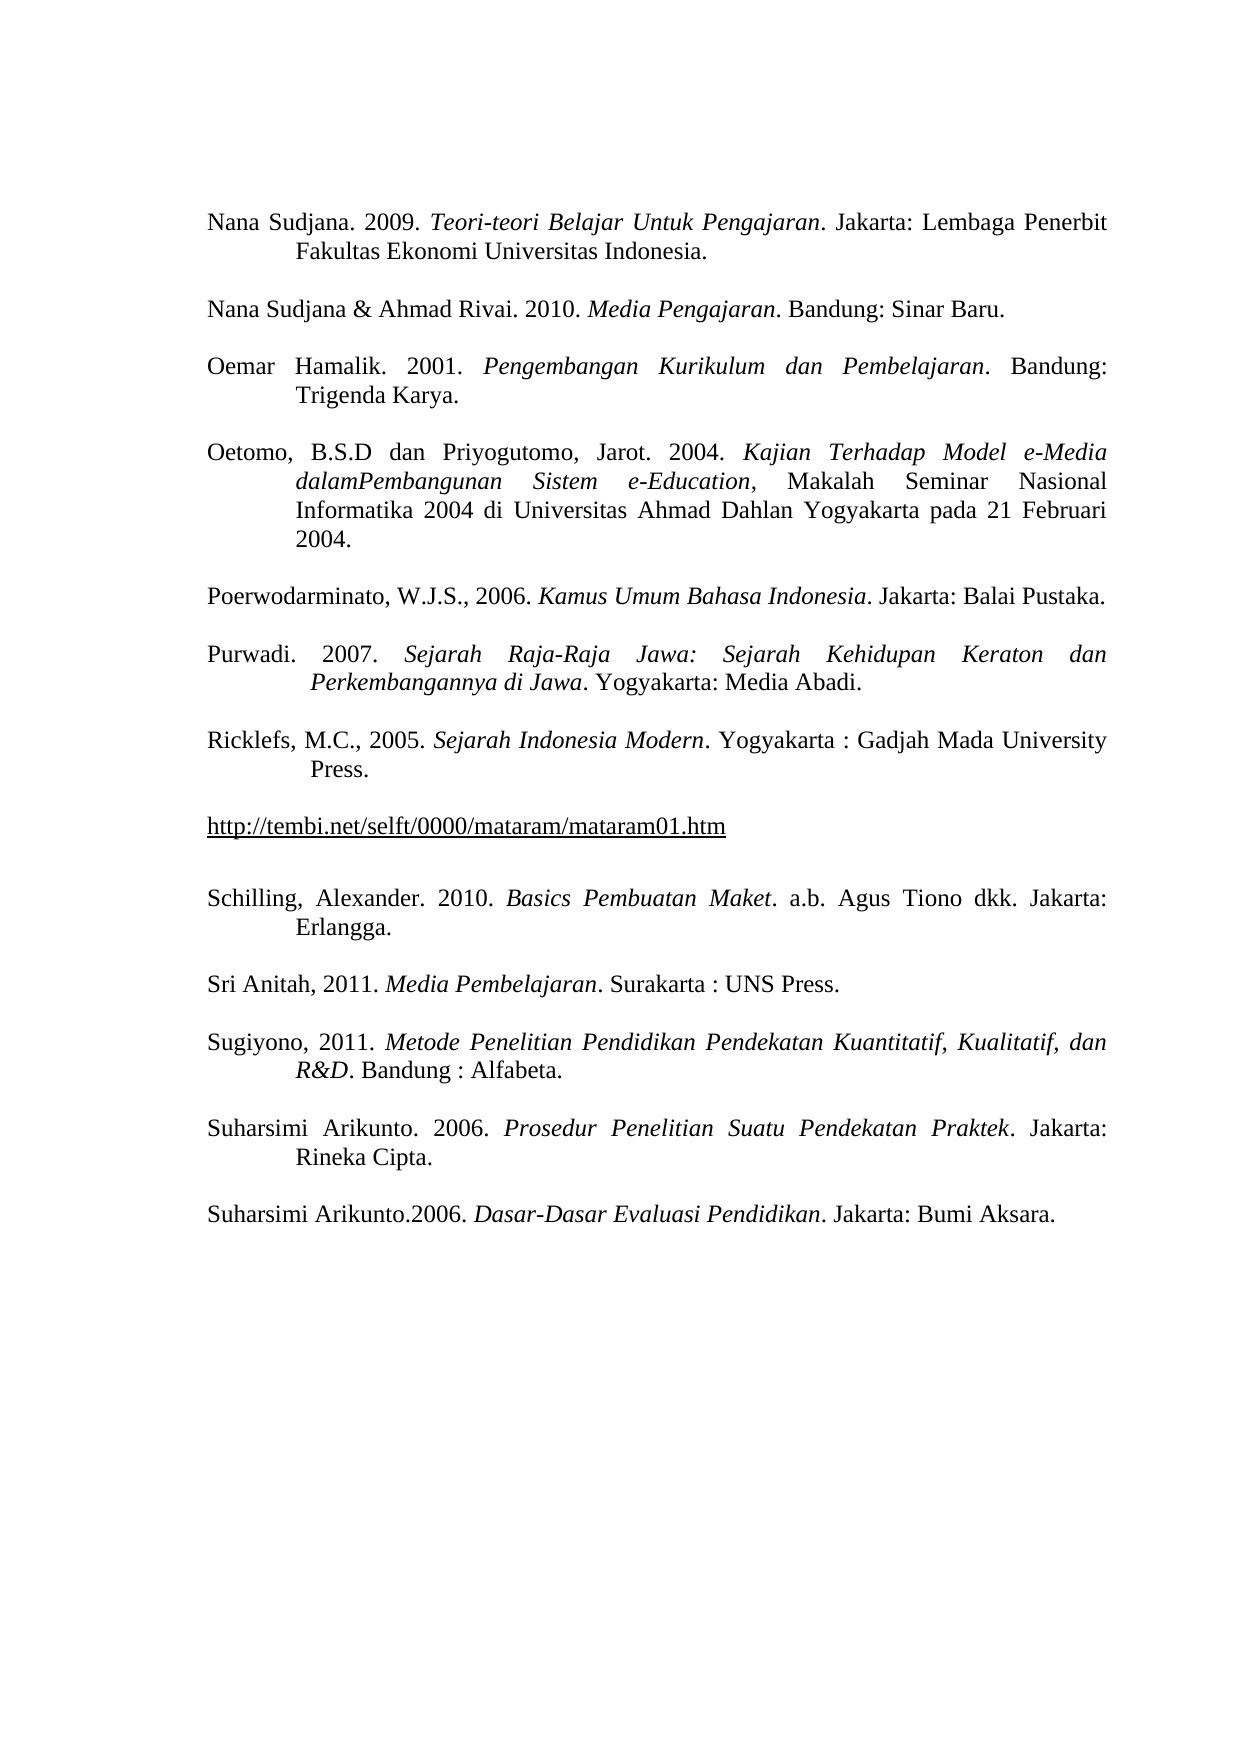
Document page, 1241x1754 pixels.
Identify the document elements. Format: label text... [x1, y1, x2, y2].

text Poerwodarminato, W.J.S., 2006. Kamus Umum Bahasa Indonesia. Jakarta: Balai Pustaka. [207, 581, 1107, 610]
text Sri Anitah, 2011. Media Pembelajaran. Surakarta : UNS Press. [207, 969, 1107, 998]
text Sugiyono, 2011. Metode Penelitian Pendidikan Pendekatan Kuantitatif, Kualitatif, dan R&D. Bandung : Alfabeta. [207, 1027, 1107, 1084]
text Suharsimi Arikunto.2006. Dasar-Dasar Evaluasi Pendidikan. Jakarta: Bumi Aksara. [207, 1199, 1107, 1228]
text Oemar Hamalik. 2001. Pengembangan Kurikulum dan Pembelajaran. Bandung: Trigenda Karya. [207, 351, 1107, 409]
text Purwadi. 2007. Sejarah Raja-Raja Jawa: Sejarah Kehidupan Keraton dan Perkembangannya di Jawa. Yogyakarta: Media Abadi. [207, 639, 1107, 696]
text Ricklefs, M.C., 2005. Sejarah Indonesia Modern. Yogyakarta : Gadjah Mada University Press. [207, 725, 1107, 782]
text Nana Sudjana & Ahmad Rivai. 2010. Media Pengajaran. Bandung: Sinar Baru. [207, 294, 1107, 322]
text Suharsimi Arikunto. 2006. Prosedur Penelitian Suatu Pendekatan Praktek. Jakarta: Rineka Cipta. [207, 1113, 1107, 1171]
text Oetomo, B.S.D dan Priyogutomo, Jarot. 2004. Kajian Terhadap Model e-Media dalamPembangunan Sistem e-Education, Makalah Seminar Nasional Informatika 2004 di Universitas Ahmad Dahlan Yogyakarta pada 21 Februari 2004. [207, 437, 1107, 552]
text Schilling, Alexander. 2010. Basics Pembuatan Maket. a.b. Agus Tiono dkk. Jakarta: Erlangga. [207, 883, 1107, 941]
text Nana Sudjana. 2009. Teori-teori Belajar Untuk Pengajaran. Jakarta: Lembaga Penerbit Fakultas Ekonomi Universitas Indonesia. [207, 207, 1107, 265]
text http://tembi.net/selft/0000/mataram/mataram01.htm [207, 811, 1107, 840]
